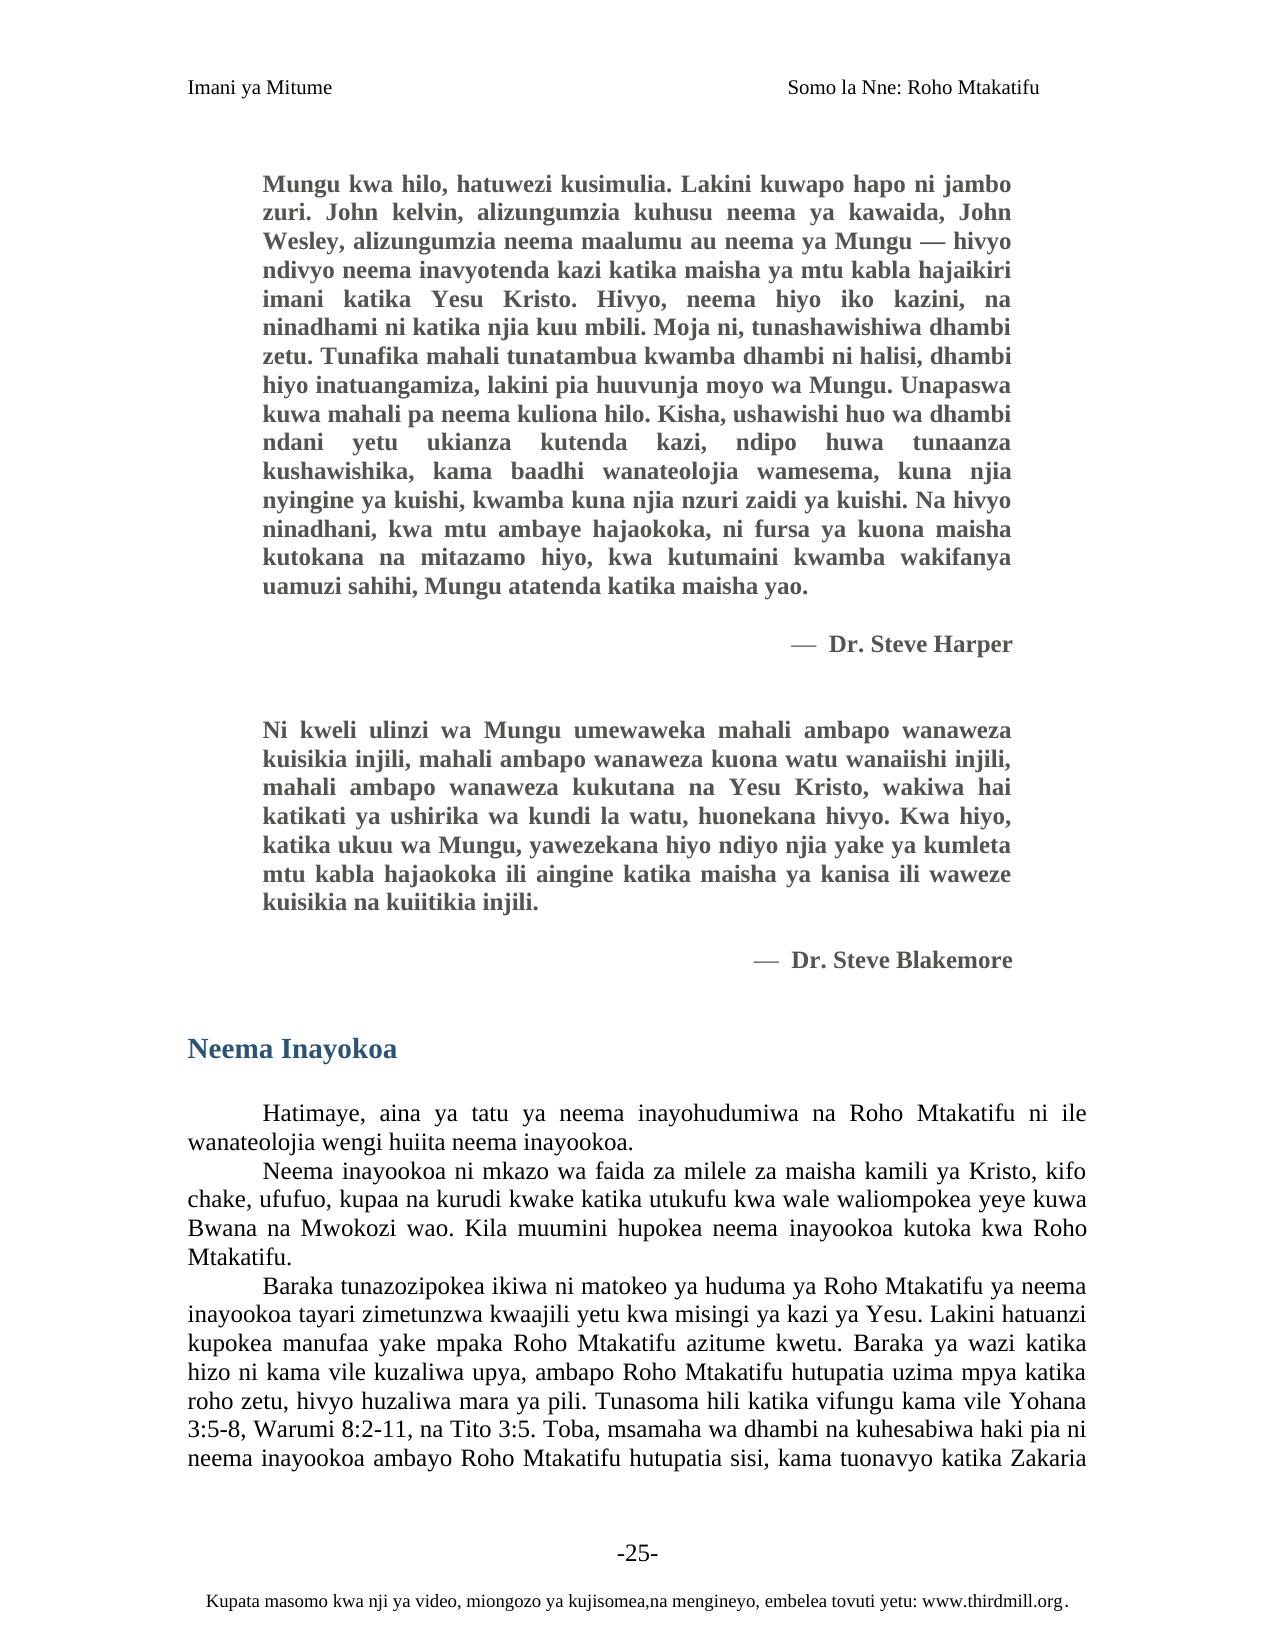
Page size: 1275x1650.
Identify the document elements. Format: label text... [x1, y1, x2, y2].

subtitle Neema Inayokoa [187, 1031, 1087, 1065]
list Dr. Steve Harper [225, 629, 1012, 657]
list Dr. Steve Blakemore [225, 945, 1012, 974]
text Hatimaye, aina ya tatu ya neema inayohudumiwa na Roho Mtakatifu ni ile wanateolojia wengi huiita neema inayookoa. [187, 1098, 1087, 1156]
text Neema inayookoa ni mkazo wa faida za milele za maisha kamili ya Kristo, kifo chake, ufufuo, kupaa na kurudi kwake katika utukufu kwa wale waliompokea yeye kuwa Bwana na Mwokozi wao. Kila muumini hupokea neema inayookoa kutoka kwa Roho Mtakatifu. [187, 1156, 1087, 1271]
text Ni kweli ulinzi wa Mungu umewaweka mahali ambapo wanaweza kuisikia injili, mahali ambapo wanaweza kuona watu wanaiishi injili, mahali ambapo wanaweza kukutana na Yesu Kristo, wakiwa hai katikati ya ushirika wa kundi la watu, huonekana hivyo. Kwa hiyo, katika ukuu wa Mungu, yawezekana hiyo ndiyo njia yake ya kumleta mtu kabla hajaokoka ili aingine katika maisha ya kanisa ili waweze kuisikia na kuiitikia injili. [262, 715, 1012, 916]
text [187, 1271, 1087, 1472]
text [262, 169, 1012, 600]
